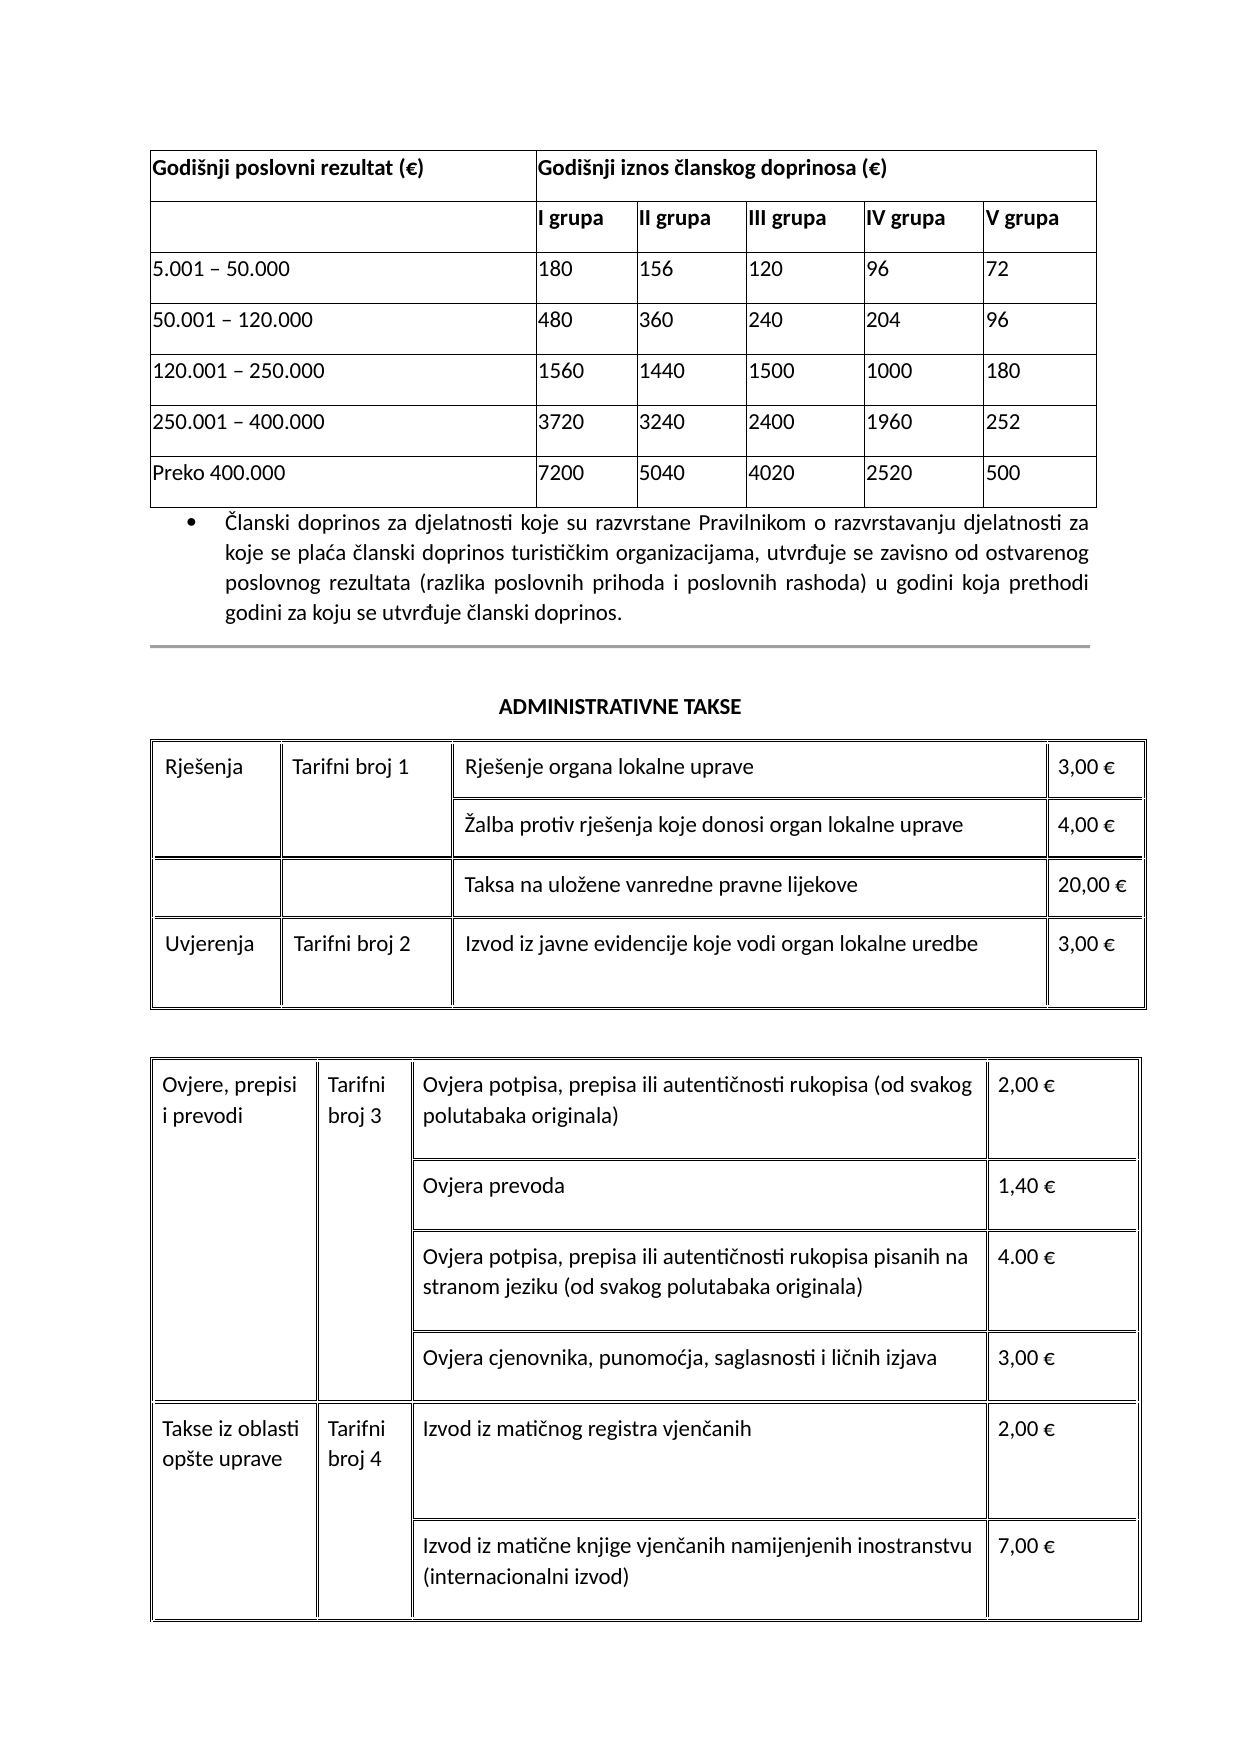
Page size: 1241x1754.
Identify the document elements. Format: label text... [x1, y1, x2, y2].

table_cell Žalba protiv rješenja koje donosi organ lokalne uprave [454, 800, 1046, 856]
table_cell II grupa [638, 202, 746, 252]
table_cell 2520 [865, 457, 983, 507]
table_cell 204 [865, 304, 983, 354]
table_cell Takse iz oblasti opšte uprave [152, 1400, 317, 1619]
table_cell 180 [984, 355, 1096, 405]
table_cell 1000 [865, 355, 983, 405]
table_cell Izvod iz matičnog registra vjenčanih [414, 1404, 986, 1518]
table_cell 7,00 € [987, 1518, 1140, 1619]
table_cell IV grupa [865, 202, 983, 252]
table_cell 72 [984, 253, 1096, 303]
table_cell 500 [984, 457, 1096, 507]
table_cell 3240 [638, 406, 746, 456]
table_cell 5040 [638, 457, 746, 507]
table_cell 120 [747, 253, 864, 303]
table_header 2,00 € [987, 1060, 1138, 1158]
table_cell 252 [984, 406, 1096, 456]
table_cell 1960 [865, 406, 983, 456]
table_header Tarifni broj 1 [282, 742, 452, 856]
table_header 3,00 € [1047, 742, 1144, 797]
table_cell 96 [984, 304, 1096, 354]
table_cell Ovjera potpisa, prepisa ili autentičnosti rukopisa pisanih na stranom jeziku (od svakog polutabaka originala) [414, 1232, 986, 1330]
table_cell V grupa [984, 202, 1096, 252]
table_cell [153, 856, 280, 916]
table_header Rješenja [152, 740, 282, 856]
table_cell [151, 202, 536, 252]
table_cell 250.001 – 400.000 [151, 406, 536, 456]
table_cell 3,00 € [1047, 916, 1146, 1007]
table_cell 4,00 € [1049, 797, 1144, 856]
table_cell Taksa na uložene vanredne pravne lijekove [454, 860, 1046, 916]
table_cell Tarifni broj 4 [317, 1404, 412, 1619]
list Članski doprinos za djelatnosti koje su razvrstane Pravilnikom o razvrstavanju djelatnosti za koje se plaća članski doprinos turističkim organizacijama, utvrđuje se zavisno od ostvarenog poslovnog rezultata (razlika poslovnih prihoda i poslovnih rashoda) u godini koja prethodi godini za koju se utvrđuje članski doprinos. [187, 508, 1090, 626]
table_cell I grupa [537, 202, 637, 252]
table_cell [283, 860, 451, 916]
table_cell 480 [537, 304, 637, 354]
table_cell 7200 [537, 457, 637, 507]
table_cell Ovjera cjenovnika, punomoćja, saglasnosti i ličnih izjava [414, 1333, 986, 1400]
table_cell 120.001 – 250.000 [151, 355, 536, 405]
table_cell 1500 [747, 355, 864, 405]
table_cell 3720 [537, 406, 637, 456]
table_cell Ovjera prevoda [414, 1161, 986, 1229]
table_cell 5.001 – 50.000 [151, 253, 536, 303]
table_cell 50.001 – 120.000 [151, 304, 536, 354]
table_cell 96 [865, 253, 983, 303]
table_cell 360 [638, 304, 746, 354]
table_header Ovjera potpisa, prepisa ili autentičnosti rukopisa (od svakog polutabaka originala) [412, 1060, 987, 1158]
table_cell 2400 [747, 406, 864, 456]
table_cell 3,00 € [989, 1330, 1138, 1400]
table_header Ovjere, prepisi i prevodi [153, 1060, 317, 1400]
table_header Godišnji poslovni rezultat (€) [151, 151, 536, 201]
table_header Tarifni broj 3 [317, 1060, 412, 1400]
table_header Rješenje organa lokalne uprave [452, 742, 1047, 797]
table_cell 1,40 € [987, 1158, 1140, 1229]
text ADMINISTRATIVNE TAKSE [150, 692, 1090, 720]
table_cell 4.00 € [989, 1229, 1138, 1330]
table_cell Uvjerenja [152, 916, 282, 1007]
table_cell 1440 [638, 355, 746, 405]
table_cell 156 [638, 253, 746, 303]
table_cell 1560 [537, 355, 637, 405]
table_cell 4020 [747, 457, 864, 507]
table_header Godišnji iznos članskog doprinosa (€) [537, 151, 1096, 201]
table_cell Izvod iz matične knjige vjenčanih namijenjenih inostranstvu (internacionalni izvod) [412, 1521, 987, 1619]
table_cell III grupa [747, 202, 864, 252]
table_cell 20,00 € [1049, 856, 1144, 916]
table_cell Tarifni broj 2 [282, 919, 452, 1007]
table_cell Izvod iz javne evidencije koje vodi organ lokalne uredbe [452, 919, 1047, 1007]
table_cell 180 [537, 253, 637, 303]
table_cell 240 [747, 304, 864, 354]
table_cell Preko 400.000 [151, 457, 536, 507]
table_cell 2,00 € [987, 1400, 1140, 1518]
